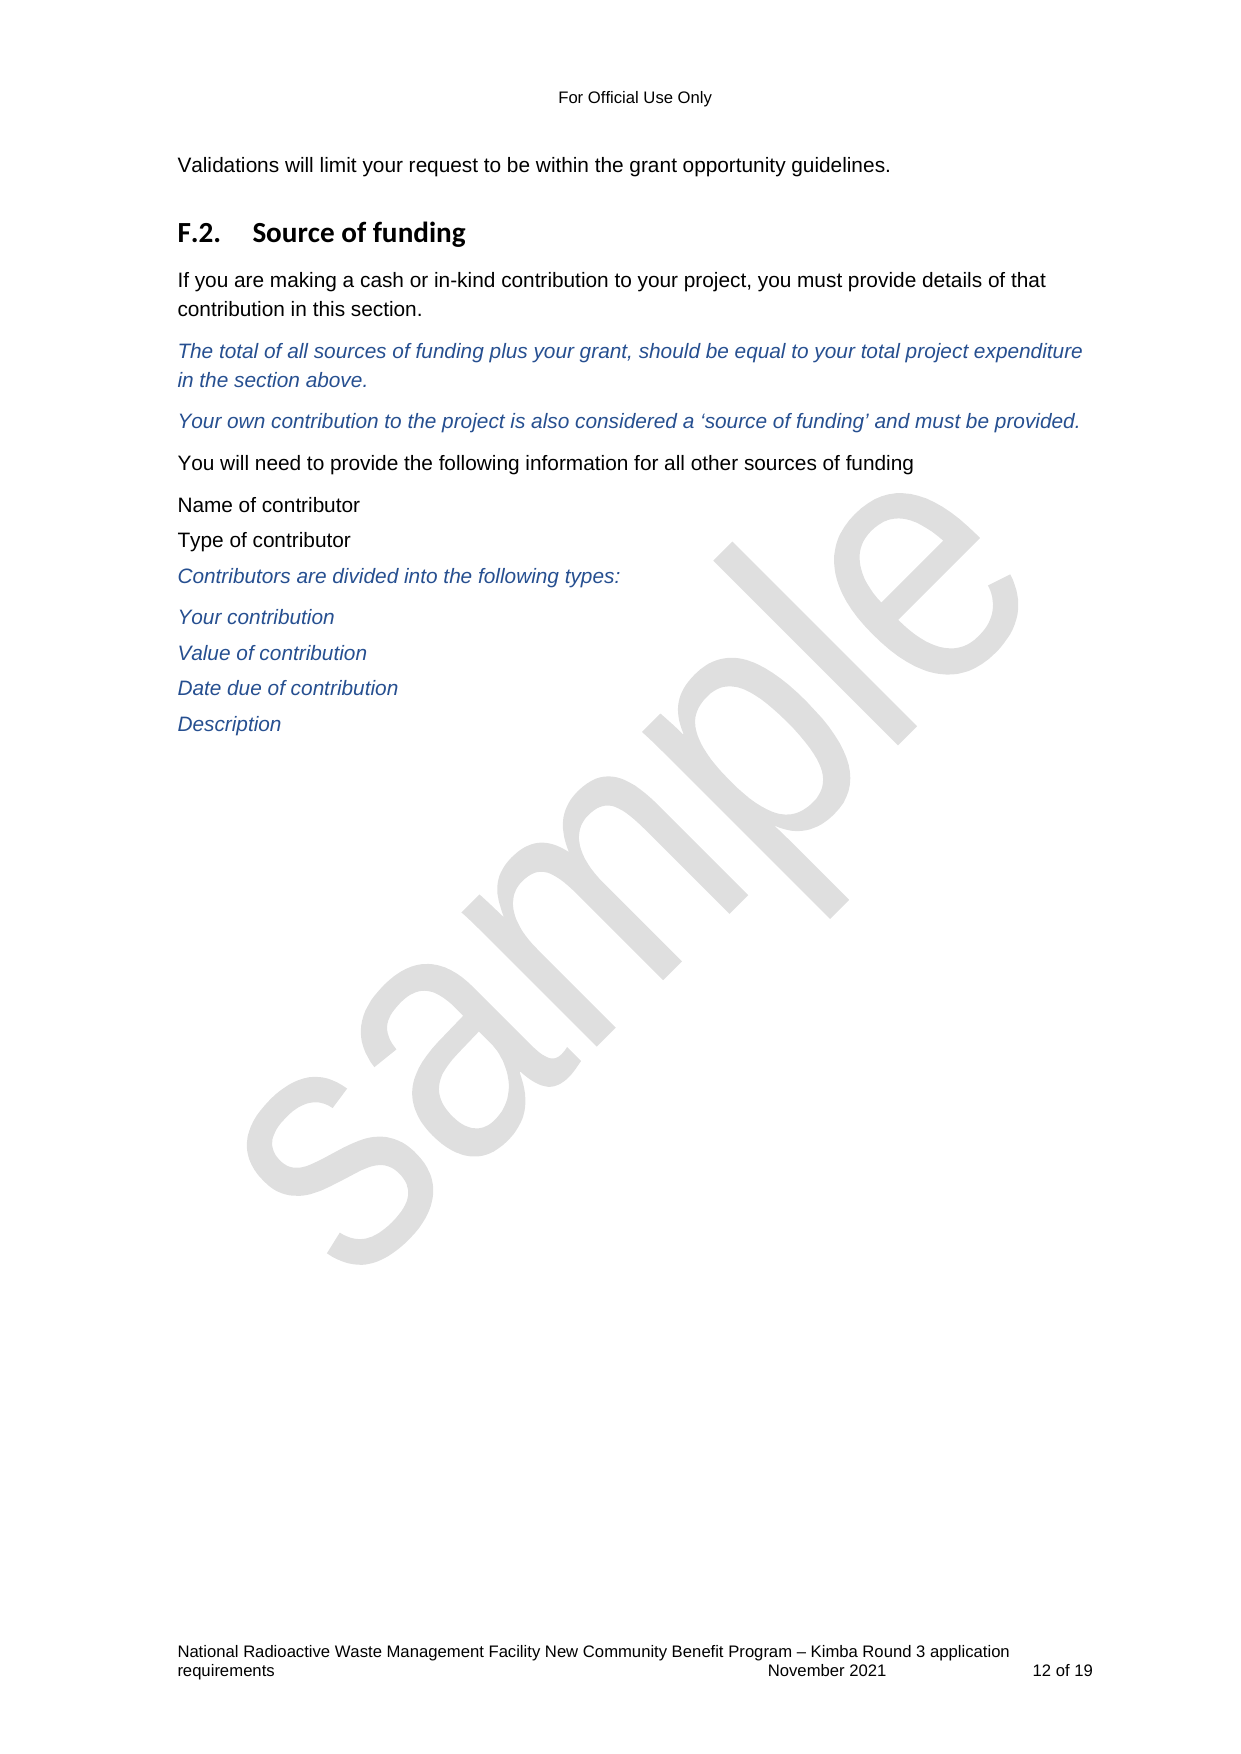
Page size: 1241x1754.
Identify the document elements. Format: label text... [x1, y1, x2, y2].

list Value of contribution [177, 635, 1092, 664]
text Your own contribution to the project is also considered a ‘source of funding’ and must be provided. [177, 404, 1092, 433]
list Your contribution [177, 600, 1092, 629]
text If you are making a cash or in-kind contribution to your project, you must provide details of that contribution in this section. [177, 262, 1092, 321]
list Type of contributor [177, 523, 1092, 552]
list Name of contributor [177, 487, 1092, 517]
text Validations will limit your request to be within the grant opportunity guidelines. [177, 148, 1092, 177]
list Date due of contribution [177, 671, 1092, 700]
text Contributors are divided into the following types: [177, 558, 1092, 587]
subtitle Source of funding [177, 214, 1092, 250]
text You will need to provide the following information for all other sources of funding [177, 446, 1092, 475]
list Description [177, 706, 1092, 735]
text The total of all sources of funding plus your grant, should be equal to your total project expenditure in the section above. [177, 333, 1092, 392]
